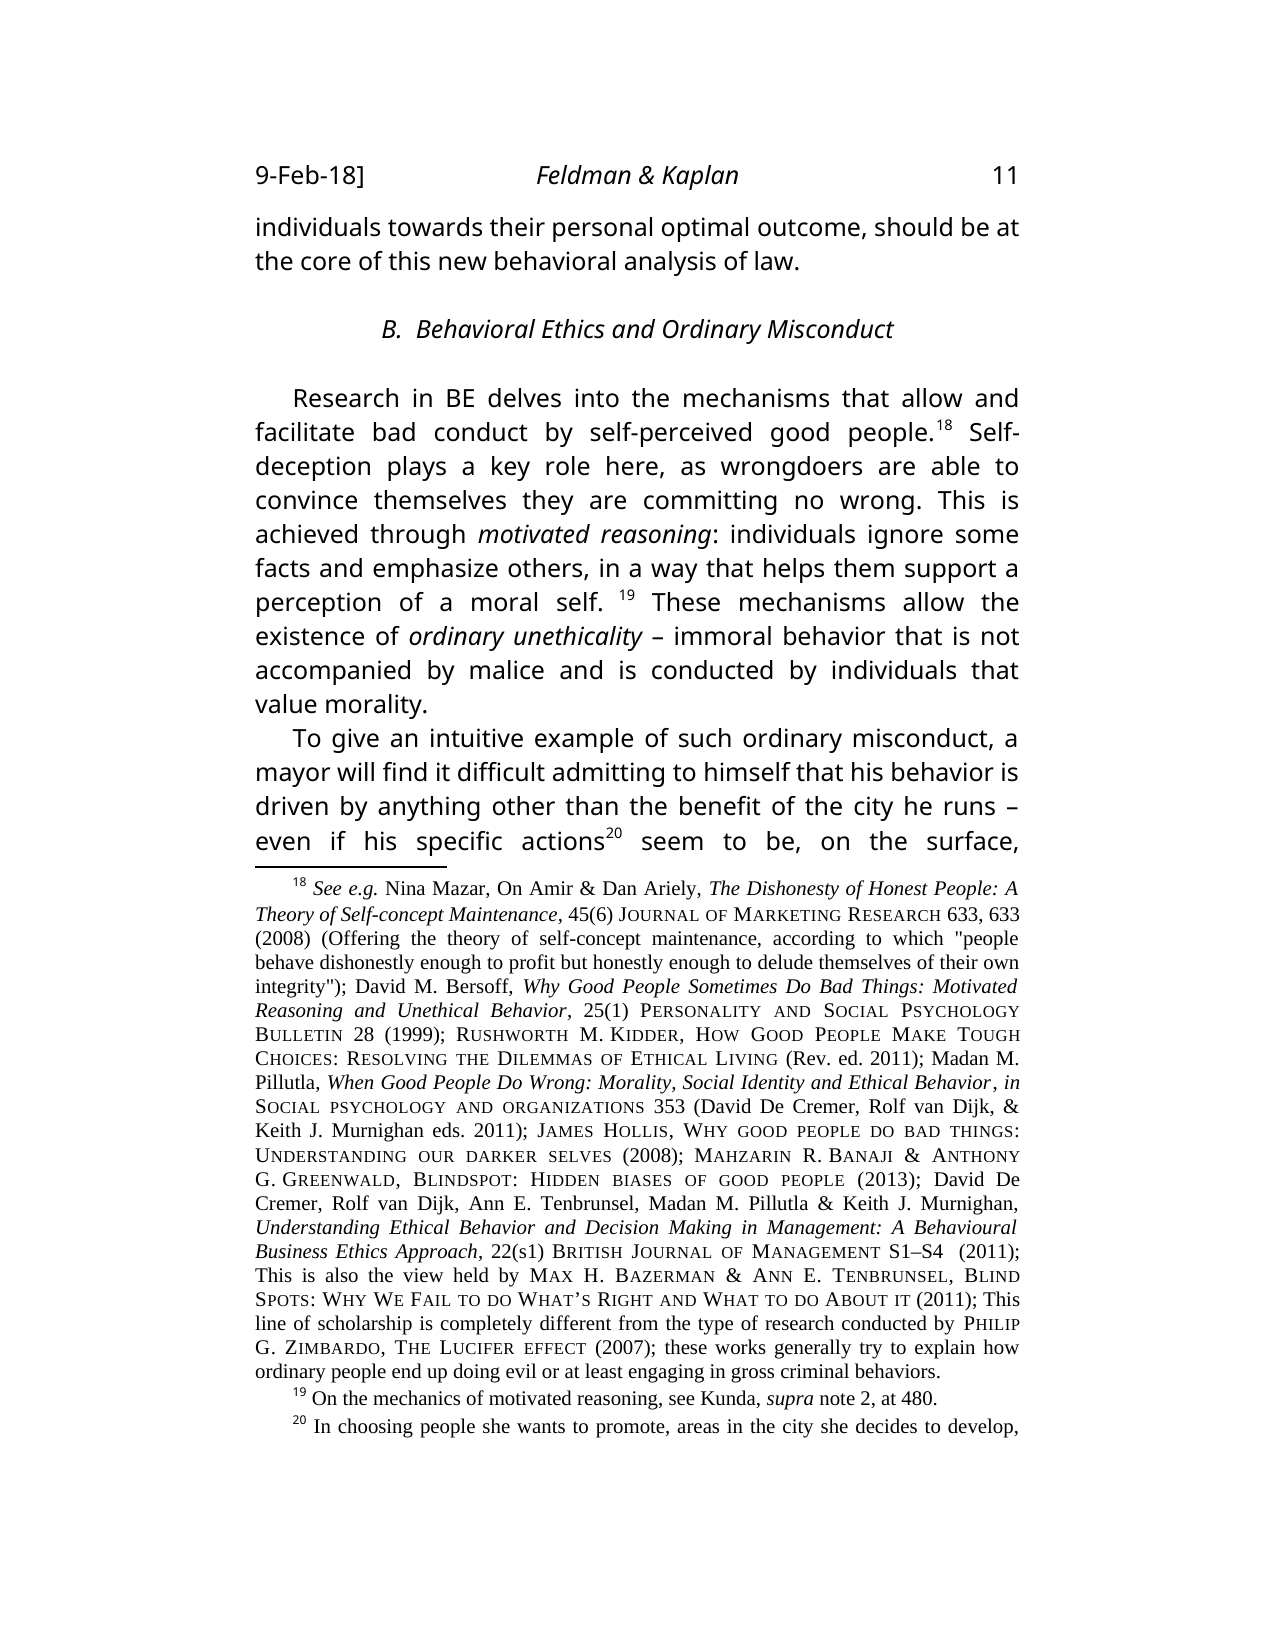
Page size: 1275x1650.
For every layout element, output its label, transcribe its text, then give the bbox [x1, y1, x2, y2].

subtitle Behavioral Ethics and Ordinary Misconduct [255, 312, 1020, 346]
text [255, 210, 1020, 278]
text Research in BE delves into the mechanisms that allow and facilitate bad conduct by self-perceived good people. Self-deception plays a key role here, as wrongdoers are able to convince themselves they are committing no wrong. This is achieved through motivated reasoning: individuals ignore some facts and emphasize others, in a way that helps them support a perception of a moral self. These mechanisms allow the existence of ordinary unethicality – immoral behavior that is not accompanied by malice and is conducted by individuals that value morality. [255, 380, 1020, 721]
